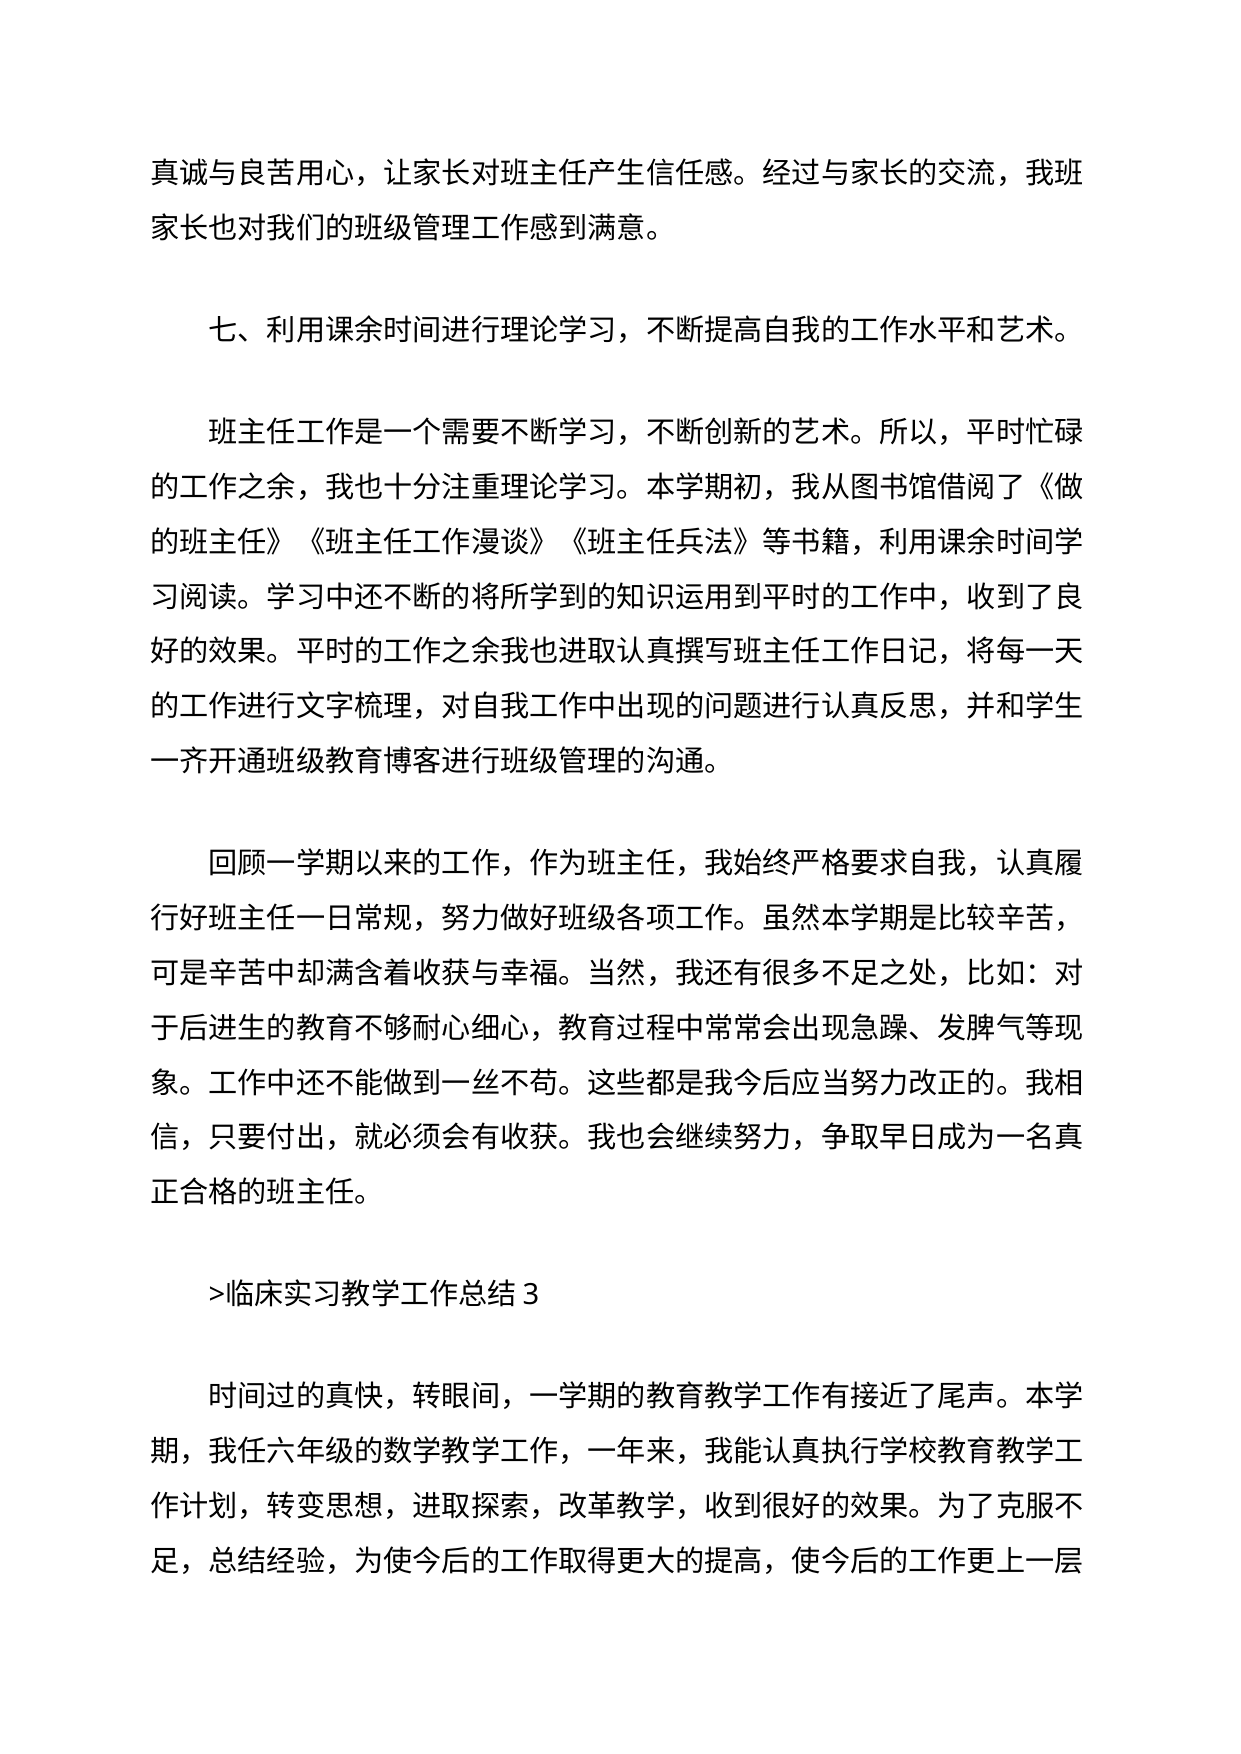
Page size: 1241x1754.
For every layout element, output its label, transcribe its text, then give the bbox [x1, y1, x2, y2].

text 回顾一学期以来的工作，作为班主任，我始终严格要求自我，认真履行好班主任一日常规，努力做好班级各项工作。虽然本学期是比较辛苦，可是辛苦中却满含着收获与幸福。当然，我还有很多不足之处，比如：对于后进生的教育不够耐心细心，教育过程中常常会出现急躁、发脾气等现象。工作中还不能做到一丝不苟。这些都是我今后应当努力改正的。我相信，只要付出，就必须会有收获。我也会继续努力，争取早日成为一名真正合格的班主任。 [150, 839, 1090, 1211]
text 班主任工作是一个需要不断学习，不断创新的艺术。所以，平时忙碌的工作之余，我也十分注重理论学习。本学期初，我从图书馆借阅了《做的班主任》《班主任工作漫谈》《班主任兵法》等书籍，利用课余时间学习阅读。学习中还不断的将所学到的知识运用到平时的工作中，收到了良好的效果。平时的工作之余我也进取认真撰写班主任工作日记，将每一天的工作进行文字梳理，对自我工作中出现的问题进行认真反思，并和学生一齐开通班级教育博客进行班级管理的沟通。 [150, 408, 1090, 780]
text >临床实习教学工作总结3 [150, 1271, 1090, 1313]
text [150, 150, 1090, 247]
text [150, 1373, 1090, 1580]
text 七、利用课余时间进行理论学习，不断提高自我的工作水平和艺术。 [150, 307, 1090, 349]
